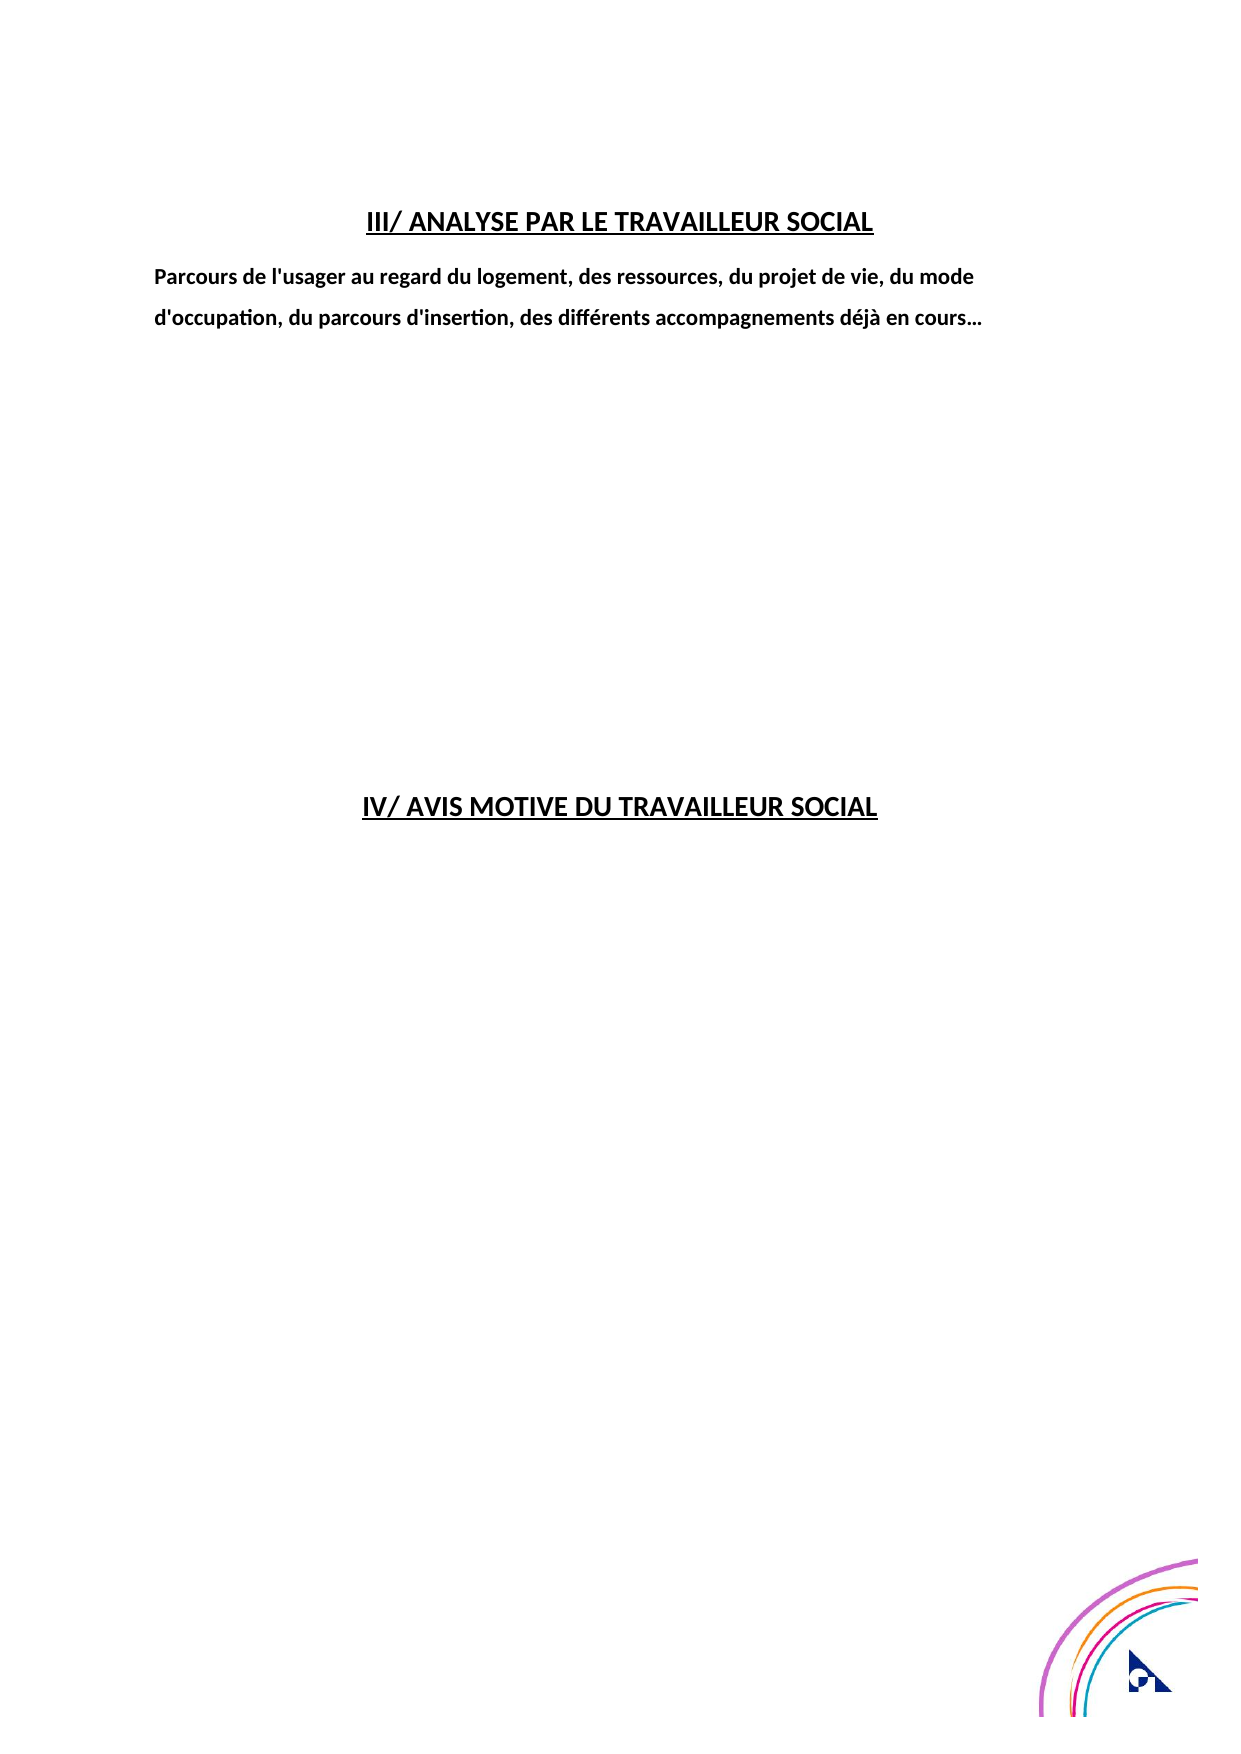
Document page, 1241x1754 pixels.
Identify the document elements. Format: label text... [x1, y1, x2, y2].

text Parcours de l'usager au regard du logement, des ressources, du projet de vie, du mode d'occupation, du parcours d'insertion, des différents accompagnements déjà en cours… [154, 262, 1085, 331]
text IV/ AVIS MOTIVE DU TRAVAILLEUR SOCIAL [150, 788, 1089, 823]
text III/ ANALYSE PAR LE TRAVAILLEUR SOCIAL [150, 203, 1089, 238]
picture [1031, 1547, 1198, 1717]
